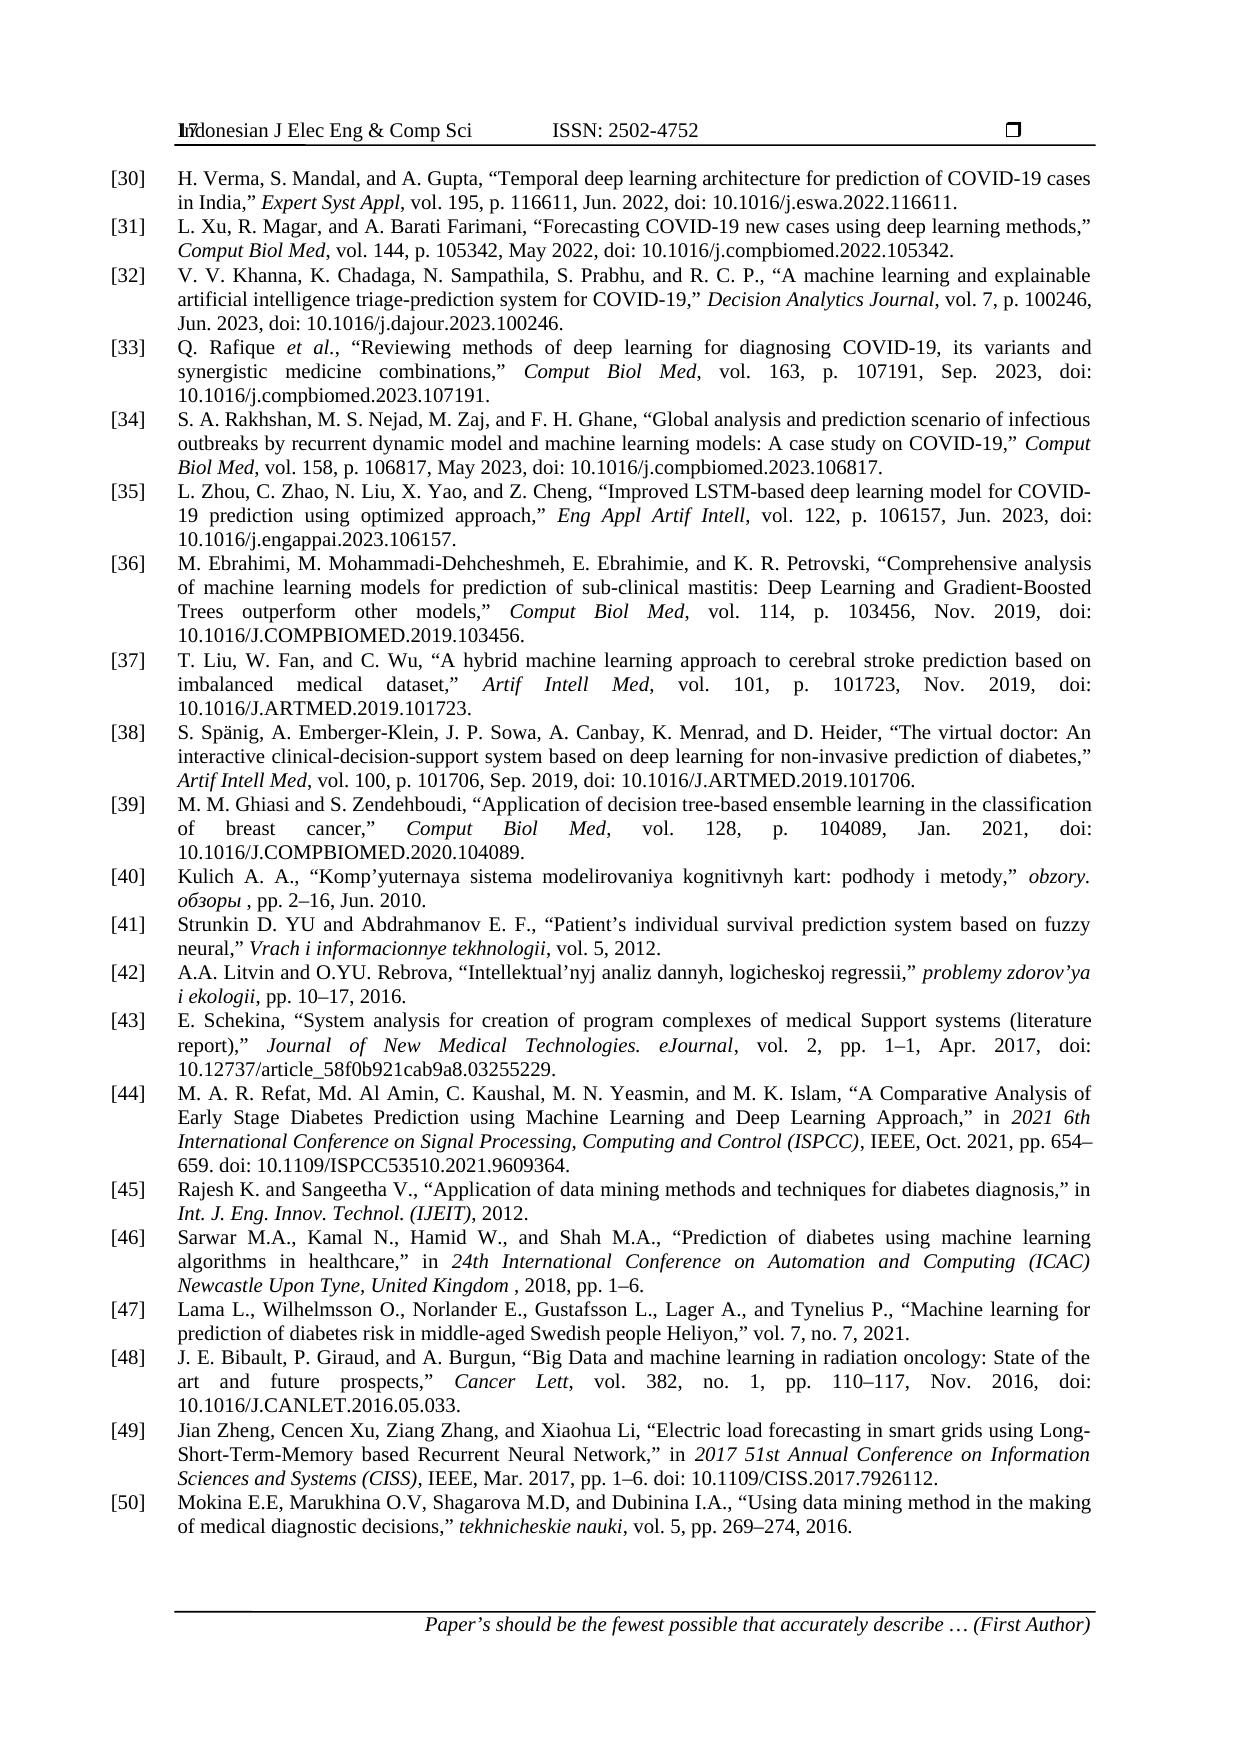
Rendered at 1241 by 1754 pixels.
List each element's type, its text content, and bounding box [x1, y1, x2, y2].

text [34] S. A. Rakhshan, M. S. Nejad, M. Zaj, and F. H. Ghane, “Global analysis and prediction scenario of infectious outbreaks by recurrent dynamic model and machine learning models: A case study on COVID-19,” Comput Biol Med, vol. 158, p. 106817, May 2023, doi: 10.1016/j.compbiomed.2023.106817. [111, 407, 1092, 479]
text [33] Q. Rafique et al., “Reviewing methods of deep learning for diagnosing COVID-19, its variants and synergistic medicine combinations,” Comput Biol Med, vol. 163, p. 107191, Sep. 2023, doi: 10.1016/j.compbiomed.2023.107191. [111, 335, 1092, 407]
text [46] Sarwar M.A., Kamal N., Hamid W., and Shah M.A., “Prediction of diabetes using machine learning algorithms in healthcare,” in 24th International Conference on Automation and Computing (ICAC) Newcastle Upon Tyne, United Kingdom , 2018, pp. 1–6. [111, 1225, 1092, 1297]
text [48] J. E. Bibault, P. Giraud, and A. Burgun, “Big Data and machine learning in radiation oncology: State of the art and future prospects,” Cancer Lett, vol. 382, no. 1, pp. 110–117, Nov. 2016, doi: 10.1016/J.CANLET.2016.05.033. [111, 1345, 1092, 1417]
text [35] L. Zhou, C. Zhao, N. Liu, X. Yao, and Z. Cheng, “Improved LSTM-based deep learning model for COVID-19 prediction using optimized approach,” Eng Appl Artif Intell, vol. 122, p. 106157, Jun. 2023, doi: 10.1016/j.engappai.2023.106157. [111, 479, 1092, 551]
text [38] S. Spänig, A. Emberger-Klein, J. P. Sowa, A. Canbay, K. Menrad, and D. Heider, “The virtual doctor: An interactive clinical-decision-support system based on deep learning for non-invasive prediction of diabetes,” Artif Intell Med, vol. 100, p. 101706, Sep. 2019, doi: 10.1016/J.ARTMED.2019.101706. [111, 720, 1092, 792]
text [41] Strunkin D. YU and Abdrahmanov E. F., “Patient’s individual survival prediction system based on fuzzy neural,” Vrach i informacionnye tekhnologii, vol. 5, 2012. [111, 912, 1092, 960]
text [50] Mokina Е.Е, Marukhina О.V, Shagarova M.D, and Dubinina I.A., “Using data mining method in the making of medical diagnostic decisions,” tekhnicheskie nauki, vol. 5, pp. 269–274, 2016. [111, 1490, 1092, 1538]
text [42] A.A. Litvin and O.YU. Rebrova, “Intellektual’nyj analiz dannyh, logicheskoj regressii,” problemy zdorov’ya i ekologii, pp. 10–17, 2016. [111, 960, 1092, 1008]
text [47] Lama L., Wilhelmsson O., Norlander E., Gustafsson L., Lager A., and Tynelius P., “Machine learning for prediction of diabetes risk in middle-aged Swedish people Heliyon,” vol. 7, no. 7, 2021. [111, 1297, 1092, 1345]
text [39] M. M. Ghiasi and S. Zendehboudi, “Application of decision tree-based ensemble learning in the classification of breast cancer,” Comput Biol Med, vol. 128, p. 104089, Jan. 2021, doi: 10.1016/J.COMPBIOMED.2020.104089. [111, 792, 1092, 864]
text [32] V. V. Khanna, K. Chadaga, N. Sampathila, S. Prabhu, and R. C. P., “A machine learning and explainable artificial intelligence triage-prediction system for COVID-19,” Decision Analytics Journal, vol. 7, p. 100246, Jun. 2023, doi: 10.1016/j.dajour.2023.100246. [111, 262, 1092, 335]
text [31] L. Xu, R. Magar, and A. Barati Farimani, “Forecasting COVID-19 new cases using deep learning methods,” Comput Biol Med, vol. 144, p. 105342, May 2022, doi: 10.1016/j.compbiomed.2022.105342. [111, 214, 1092, 262]
text [40] Kulich A. A., “Komp’yuternaya sistema modelirovaniya kognitivnyh kart: podhody i metody,” obzory. обзоры , pp. 2–16, Jun. 2010. [111, 864, 1092, 912]
text [45] Rajesh K. and Sangeetha V., “Application of data mining methods and techniques for diabetes diagnosis,” in Int. J. Eng. Innov. Technol. (IJEIT), 2012. [111, 1177, 1092, 1225]
text [37] T. Liu, W. Fan, and C. Wu, “A hybrid machine learning approach to cerebral stroke prediction based on imbalanced medical dataset,” Artif Intell Med, vol. 101, p. 101723, Nov. 2019, doi: 10.1016/J.ARTMED.2019.101723. [111, 647, 1092, 720]
text [30] H. Verma, S. Mandal, and A. Gupta, “Temporal deep learning architecture for prediction of COVID-19 cases in India,” Expert Syst Appl, vol. 195, p. 116611, Jun. 2022, doi: 10.1016/j.eswa.2022.116611. [111, 166, 1092, 214]
text [49] Jian Zheng, Cencen Xu, Ziang Zhang, and Xiaohua Li, “Electric load forecasting in smart grids using Long-Short-Term-Memory based Recurrent Neural Network,” in 2017 51st Annual Conference on Information Sciences and Systems (CISS), IEEE, Mar. 2017, pp. 1–6. doi: 10.1109/CISS.2017.7926112. [111, 1417, 1092, 1490]
text [36] M. Ebrahimi, M. Mohammadi-Dehcheshmeh, E. Ebrahimie, and K. R. Petrovski, “Comprehensive analysis of machine learning models for prediction of sub-clinical mastitis: Deep Learning and Gradient-Boosted Trees outperform other models,” Comput Biol Med, vol. 114, p. 103456, Nov. 2019, doi: 10.1016/J.COMPBIOMED.2019.103456. [111, 551, 1092, 647]
text [43] E. Schekina, “System analysis for creation of program complexes of medical Support systems (literature report),” Journal of New Medical Technologies. eJournal, vol. 2, pp. 1–1, Apr. 2017, doi: 10.12737/article_58f0b921cab9a8.03255229. [111, 1008, 1092, 1081]
text [44] M. A. R. Refat, Md. Al Amin, C. Kaushal, M. N. Yeasmin, and M. K. Islam, “A Comparative Analysis of Early Stage Diabetes Prediction using Machine Learning and Deep Learning Approach,” in 2021 6th International Conference on Signal Processing, Computing and Control (ISPCC), IEEE, Oct. 2021, pp. 654–659. doi: 10.1109/ISPCC53510.2021.9609364. [111, 1081, 1092, 1177]
